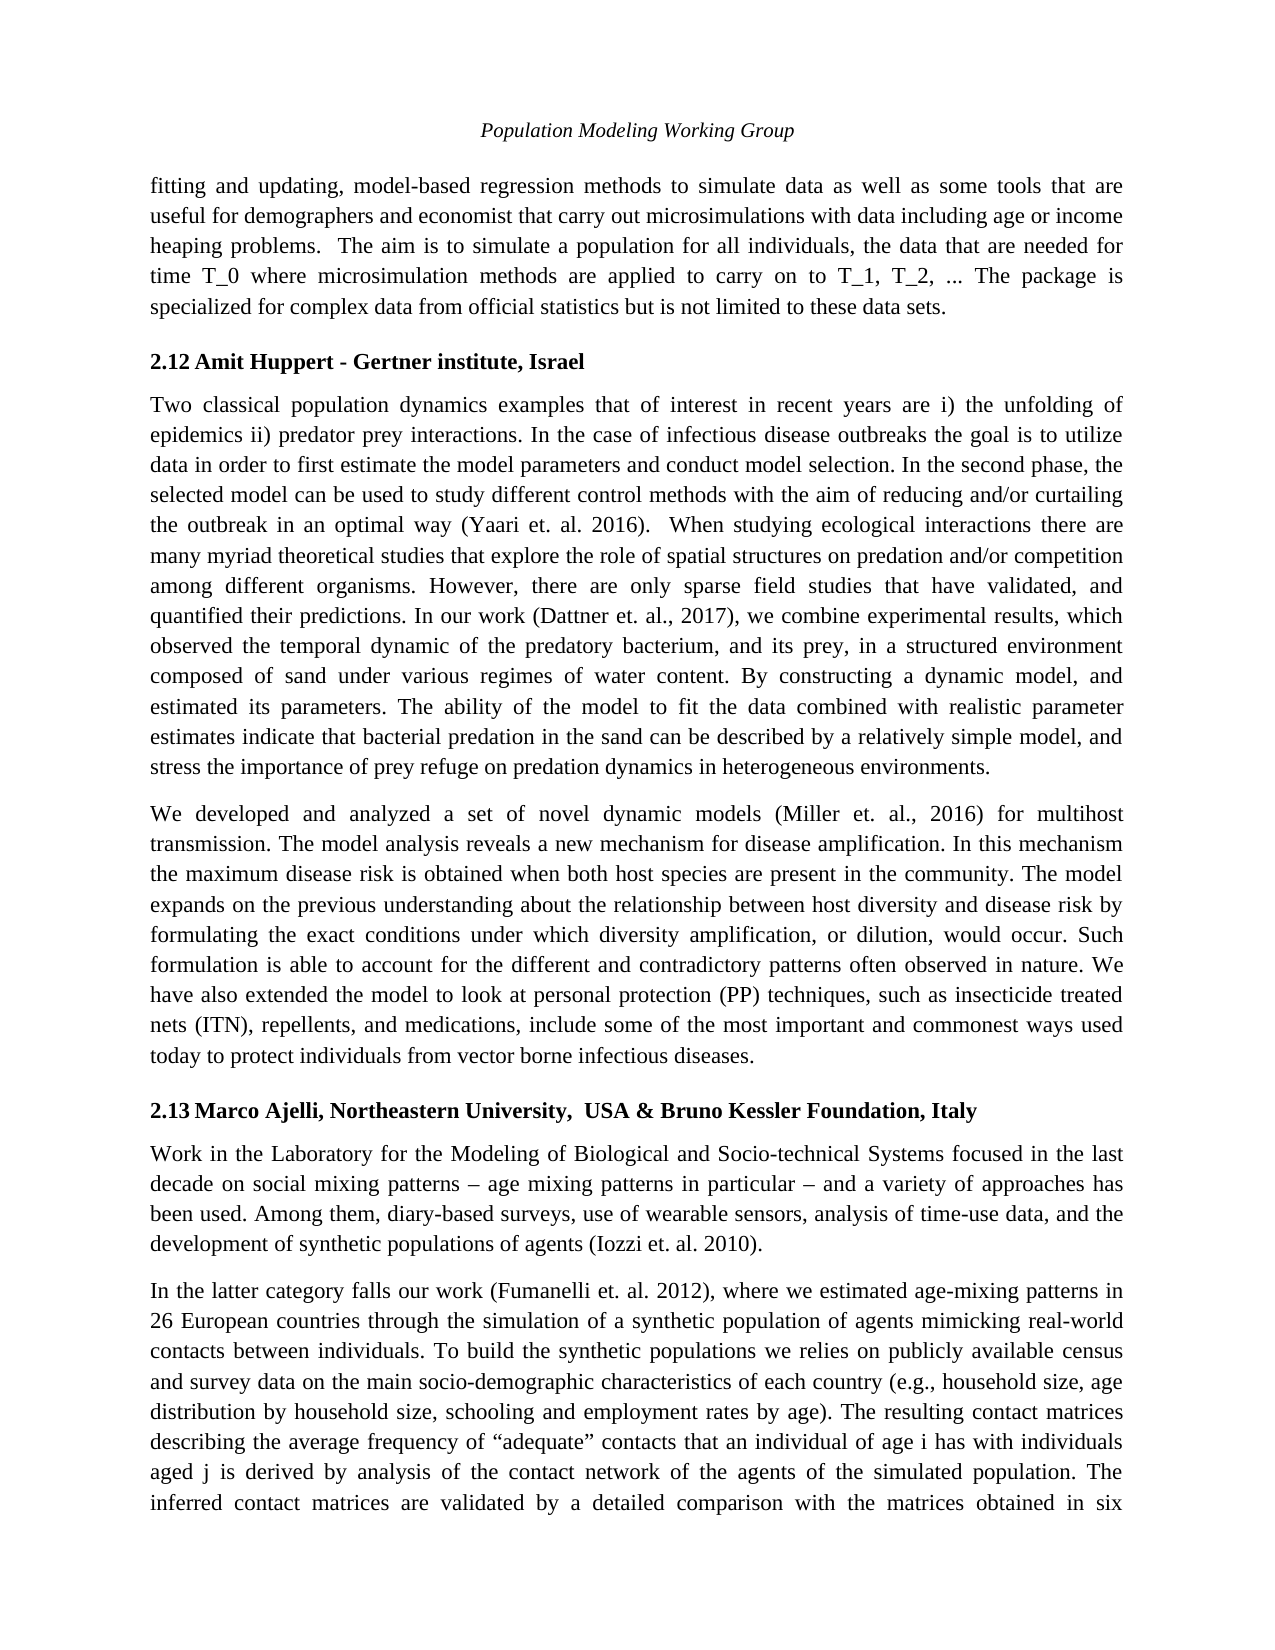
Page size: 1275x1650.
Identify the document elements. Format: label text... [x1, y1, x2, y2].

subtitle Marco Ajelli, Northeastern University, USA & Bruno Kessler Foundation, Italy [150, 1097, 1125, 1123]
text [150, 172, 1125, 319]
subtitle Amit Huppert - Gertner institute, Israel [150, 348, 1125, 374]
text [150, 1277, 1125, 1515]
text We developed and analyzed a set of novel dynamic models (Miller et. al., 2016) for multihost transmission. The model analysis reveals a new mechanism for disease amplification. In this mechanism the maximum disease risk is obtained when both host species are present in the community. The model expands on the previous understanding about the relationship between host diversity and disease risk by formulating the exact conditions under which diversity amplification, or dilution, would occur. Such formulation is able to account for the different and contradictory patterns often observed in nature. We have also extended the model to look at personal protection (PP) techniques, such as insecticide treated nets (ITN), repellents, and medications, include some of the most important and commonest ways used today to protect individuals from vector borne infectious diseases. [150, 800, 1125, 1068]
text Work in the Laboratory for the Modeling of Biological and Socio-technical Systems focused in the last decade on social mixing patterns – age mixing patterns in particular – and a variety of approaches has been used. Among them, diary-based surveys, use of wearable sensors, analysis of time-use data, and the development of synthetic populations of agents (Iozzi et. al. 2010). [150, 1140, 1125, 1257]
text Two classical population dynamics examples that of interest in recent years are i) the unfolding of epidemics ii) predator prey interactions. In the case of infectious disease outbreaks the goal is to utilize data in order to first estimate the model parameters and conduct model selection. In the second phase, the selected model can be used to study different control methods with the aim of reducing and/or curtailing the outbreak in an optimal way (Yaari et. al. 2016). When studying ecological interactions there are many myriad theoretical studies that explore the role of spatial structures on predation and/or competition among different organisms. However, there are only sparse field studies that have validated, and quantified their predictions. In our work (Dattner et. al., 2017), we combine experimental results, which observed the temporal dynamic of the predatory bacterium, and its prey, in a structured environment composed of sand under various regimes of water content. By constructing a dynamic model, and estimated its parameters. The ability of the model to fit the data combined with realistic parameter estimates indicate that bacterial predation in the sand can be described by a relatively simple model, and stress the importance of prey refuge on predation dynamics in heterogeneous environments. [150, 391, 1125, 779]
